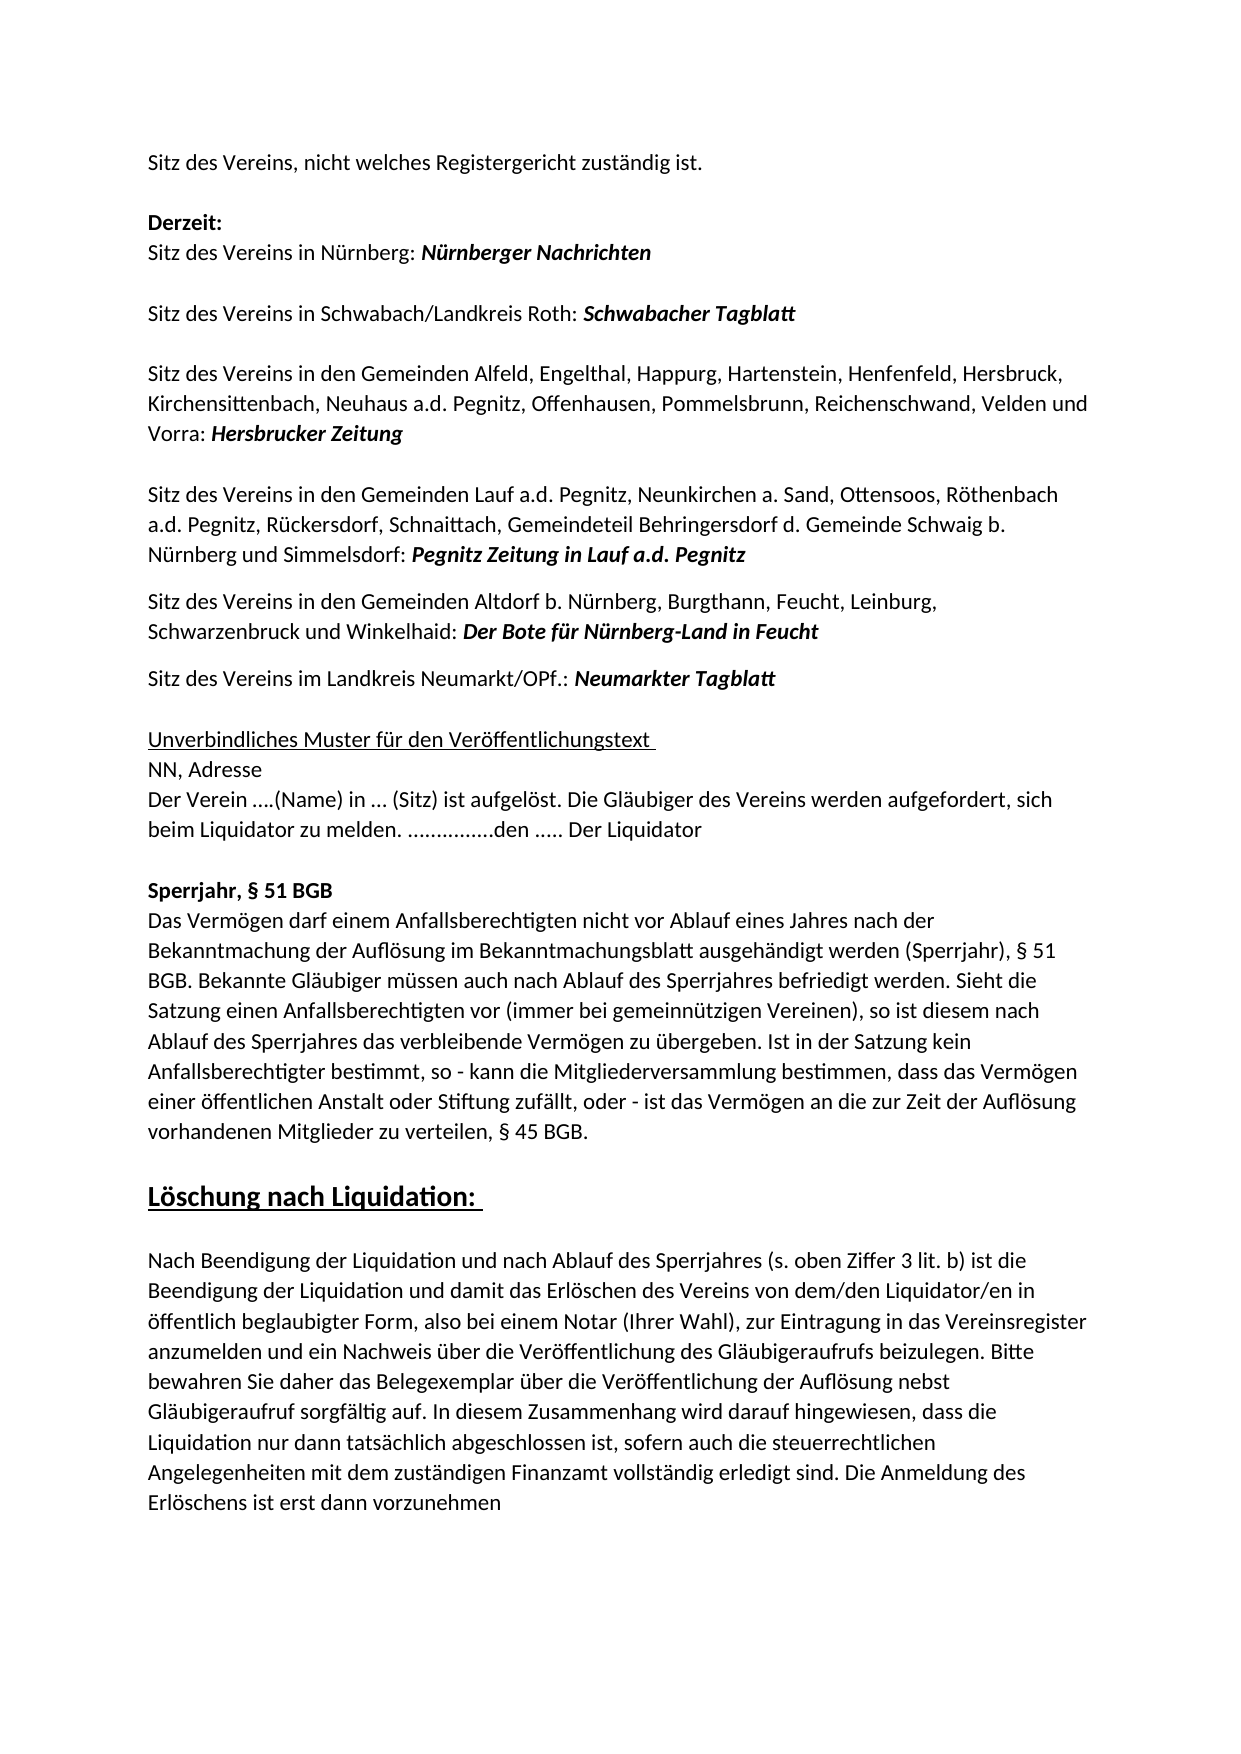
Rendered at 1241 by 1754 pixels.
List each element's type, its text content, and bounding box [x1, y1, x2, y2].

text Sitz des Vereins im Landkreis Neumarkt/OPf.: Neumarkter Tagblatt Unverbindliches Muster für den Veröffentlichungstext NN, Adresse Der Verein ….(Name) in … (Sitz) ist aufgelöst. Die Gläubiger des Vereins werden aufgefordert, sich beim Liquidator zu melden. ...............den ..... Der Liquidator Sperrjahr, § 51 BGB Das Vermögen darf einem Anfallsberechtigten nicht vor Ablauf eines Jahres nach der Bekanntmachung der Auflösung im Bekanntmachungsblatt ausgehändigt werden (Sperrjahr), § 51 BGB. Bekannte Gläubiger müssen auch nach Ablauf des Sperrjahres befriedigt werden. Sieht die Satzung einen Anfallsberechtigten vor (immer bei gemeinnützigen Vereinen), so ist diesem nach Ablauf des Sperrjahres das verbleibende Vermögen zu übergeben. Ist in der Satzung kein Anfallsberechtigter bestimmt, so - kann die Mitgliederversammlung bestimmen, dass das Vermögen einer öffentlichen Anstalt oder Stiftung zufällt, oder - ist das Vermögen an die zur Zeit der Auflösung vorhandenen Mitglieder zu verteilen, § 45 BGB. Löschung nach Liquidation: Nach Beendigung der Liquidation und nach Ablauf des Sperrjahres (s. oben Ziffer 3 lit. b) ist die Beendigung der Liquidation und damit das Erlöschen des Vereins von dem/den Liquidator/en in öffentlich beglaubigter Form, also bei einem Notar (Ihrer Wahl), zur Eintragung in das Vereinsregister anzumelden und ein Nachweis über die Veröffentlichung des Gläubigeraufrufs beizulegen. Bitte bewahren Sie daher das Belegexemplar über die Veröffentlichung der Auflösung nebst Gläubigeraufruf sorgfältig auf. In diesem Zusammenhang wird darauf hingewiesen, dass die Liquidation nur dann tatsächlich abgeschlossen ist, sofern auch die steuerrechtlichen Angelegenheiten mit dem zuständigen Finanzamt vollständig erledigt sind. Die Anmeldung des Erlöschens ist erst dann vorzunehmen [148, 664, 1093, 1516]
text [148, 148, 1093, 568]
text Sitz des Vereins in den Gemeinden Altdorf b. Nürnberg, Burgthann, Feucht, Leinburg, Schwarzenbruck und Winkelhaid: Der Bote für Nürnberg-Land in Feucht [148, 587, 1093, 645]
